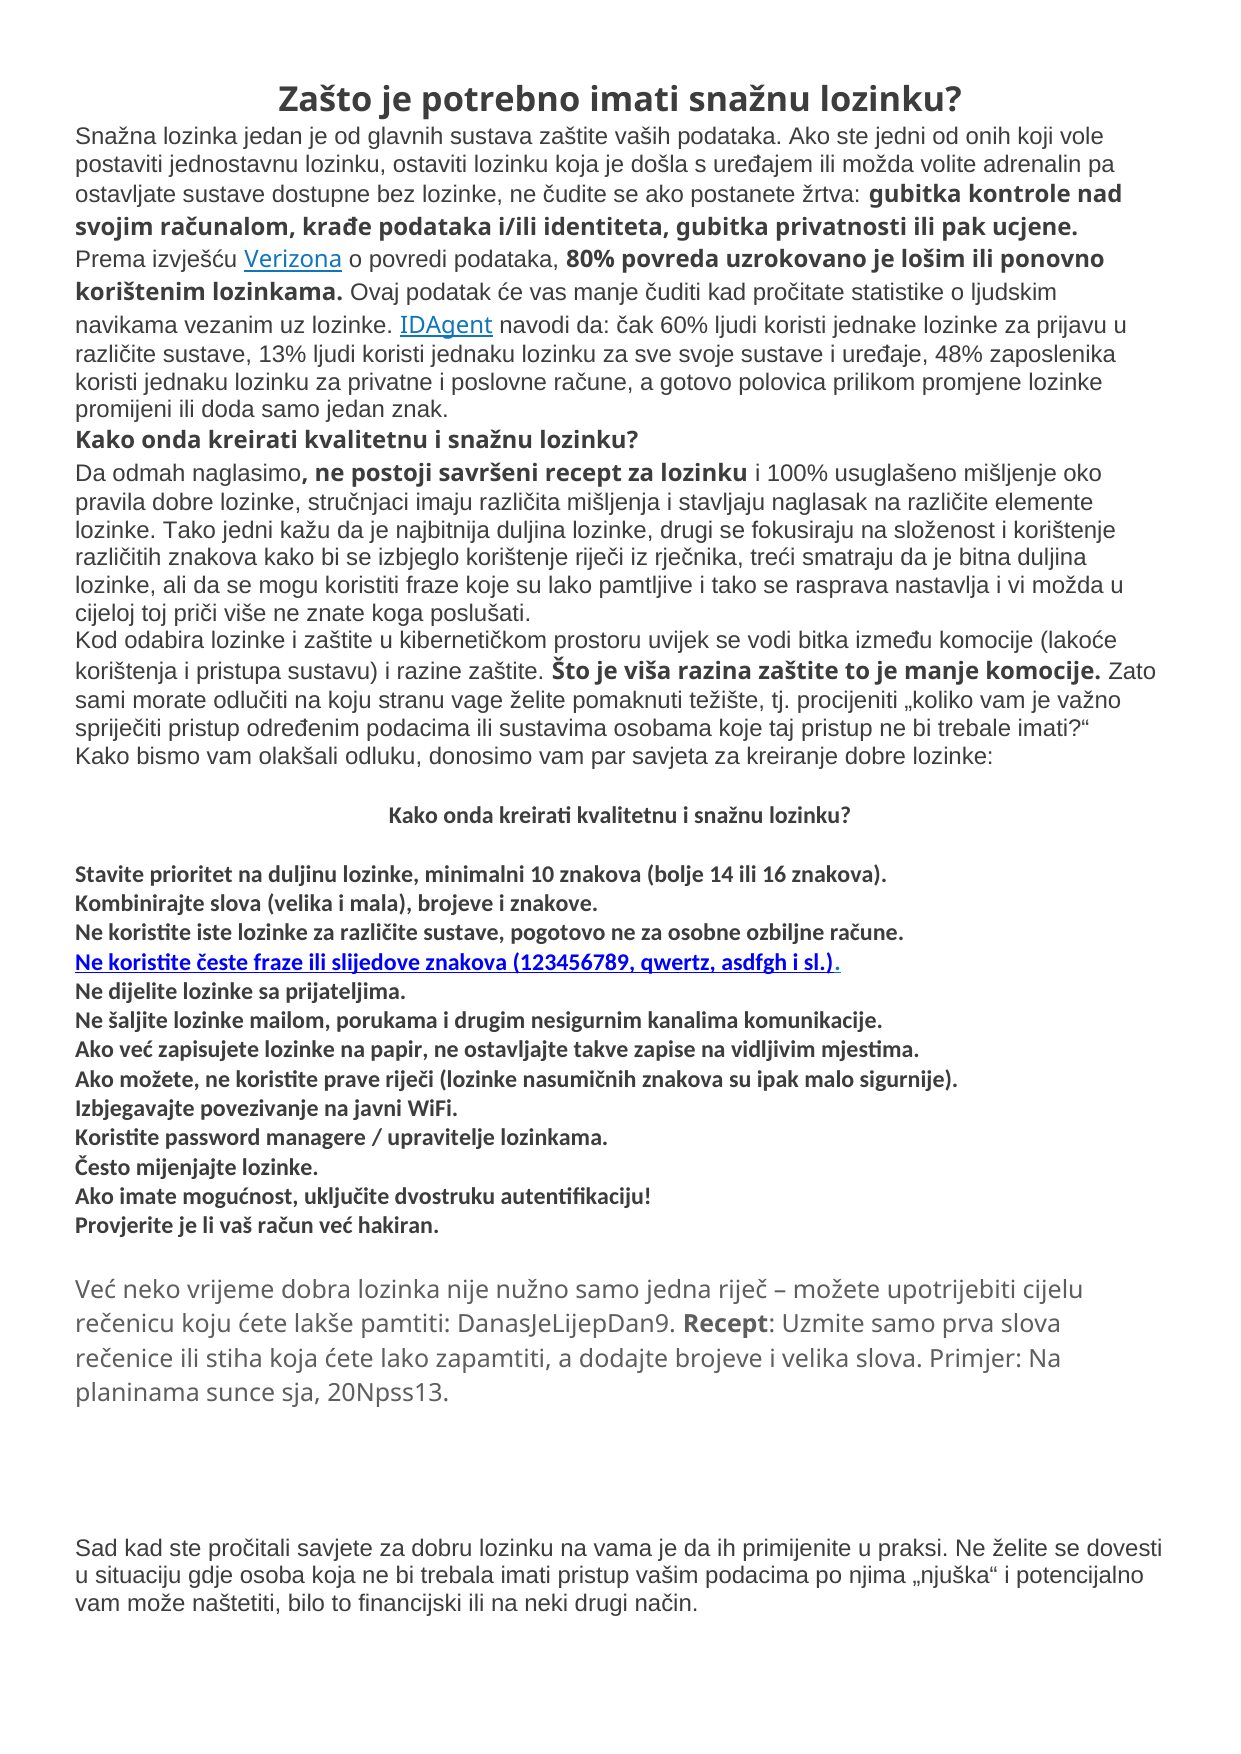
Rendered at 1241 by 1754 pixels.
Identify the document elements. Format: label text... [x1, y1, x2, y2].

text Kombinirajte slova (velika i mala), brojeve i znakove. [75, 888, 1165, 917]
text Sad kad ste pročitali savjete za dobru lozinku na vama je da ih primijenite u praksi. Ne želite se dovesti u situaciju gdje osoba koja ne bi trebala imati pristup vašim podacima po njima „njuška“ i potencijalno vam može naštetiti, bilo to financijski ili na neki drugi način. [75, 1534, 1165, 1616]
text Stavite prioritet na duljinu lozinke, minimalni 10 znakova (bolje 14 ili 16 znakova). [75, 859, 1165, 888]
text Ako već zapisujete lozinke na papir, ne ostavljajte takve zapise na vidljivim mjestima. [75, 1034, 1165, 1064]
text Snažna lozinka jedan je od glavnih sustava zaštite vaših podataka. Ako ste jedni od onih koji vole postaviti jednostavnu lozinku, ostaviti lozinku koja je došla s uređajem ili možda volite adrenalin pa ostavljate sustave dostupne bez lozinke, ne čudite se ako postanete žrtva: gubitka kontrole nad svojim računalom, krađe podataka i/ili identiteta, gubitka privatnosti ili pak ucjene. [75, 122, 1165, 242]
text Da odmah naglasimo, ne postoji savršeni recept za lozinku i 100% usuglašeno mišljenje oko pravila dobre lozinke, stručnjaci imaju različita mišljenja i stavljaju naglasak na različite elemente lozinke. Tako jedni kažu da je najbitnija duljina lozinke, drugi se fokusiraju na složenost i korištenje različitih znakova kako bi se izbjeglo korištenje riječi iz rječnika, treći smatraju da je bitna duljina lozinke, ali da se mogu koristiti fraze koje su lako pamtljive i tako se rasprava nastavlja i vi možda u cijeloj toj priči više ne znate koga poslušati. [75, 456, 1165, 626]
text Već neko vrijeme dobra lozinka nije nužno samo jedna riječ – možete upotrijebiti cijelu rečenicu koju ćete lakše pamtiti: DanasJeLijepDan9. Recept: Uzmite samo prva slova rečenice ili stiha koja ćete lako zapamtiti, a dodajte brojeve i velika slova. Primjer: Na planinama sunce sja, 20Npss13. [75, 1272, 1165, 1408]
text Kod odabira lozinke i zaštite u kibernetičkom prostoru uvijek se vodi bitka između komocije (lakoće korištenja i pristupa sustavu) i razine zaštite. Što je viša razina zaštite to je manje komocije. Zato sami morate odlučiti na koju stranu vage želite pomaknuti težište, tj. procijeniti „koliko vam je važno spriječiti pristup određenim podacima ili sustavima osobama koje taj pristup ne bi trebale imati?“ [75, 626, 1165, 742]
text Zašto je potrebno imati snažnu lozinku? [75, 75, 1165, 122]
text Koristite password managere / upravitelje lozinkama. [75, 1122, 1165, 1152]
text Izbjegavajte povezivanje na javni WiFi. [75, 1093, 1165, 1122]
text Kako onda kreirati kvalitetnu i snažnu lozinku? [75, 423, 1165, 456]
text Kako bismo vam olakšali odluku, donosimo vam par savjeta za kreiranje dobre lozinke: [75, 742, 1165, 769]
text Često mijenjajte lozinke. [75, 1152, 1165, 1181]
text Ne dijelite lozinke sa prijateljima. [75, 976, 1165, 1005]
text Ne koristite iste lozinke za različite sustave, pogotovo ne za osobne ozbiljne račune. [75, 917, 1165, 947]
text Prema izvješću Verizona o povredi podataka, 80% povreda uzrokovano je lošim ili ponovno korištenim lozinkama. Ovaj podatak će vas manje čuditi kad pročitate statistike o ljudskim navikama vezanim uz lozinke. IDAgent navodi da: čak 60% ljudi koristi jednake lozinke za prijavu u različite sustave, 13% ljudi koristi jednaku lozinku za sve svoje sustave i uređaje, 48% zaposlenika koristi jednaku lozinku za privatne i poslovne račune, a gotovo polovica prilikom promjene lozinke promijeni ili doda samo jedan znak. [75, 242, 1165, 423]
text Provjerite je li vaš račun već hakiran. [75, 1210, 1165, 1239]
text Kako onda kreirati kvalitetnu i snažnu lozinku? [75, 800, 1165, 830]
text Ako imate mogućnost, uključite dvostruku autentifikaciju! [75, 1181, 1165, 1210]
text Ne koristite česte fraze ili slijedove znakova (123456789, qwertz, asdfgh i sl.). [75, 947, 1165, 976]
text Ako možete, ne koristite prave riječi (lozinke nasumičnih znakova su ipak malo sigurnije). [75, 1064, 1165, 1093]
text Ne šaljite lozinke mailom, porukama i drugim nesigurnim kanalima komunikacije. [75, 1005, 1165, 1034]
